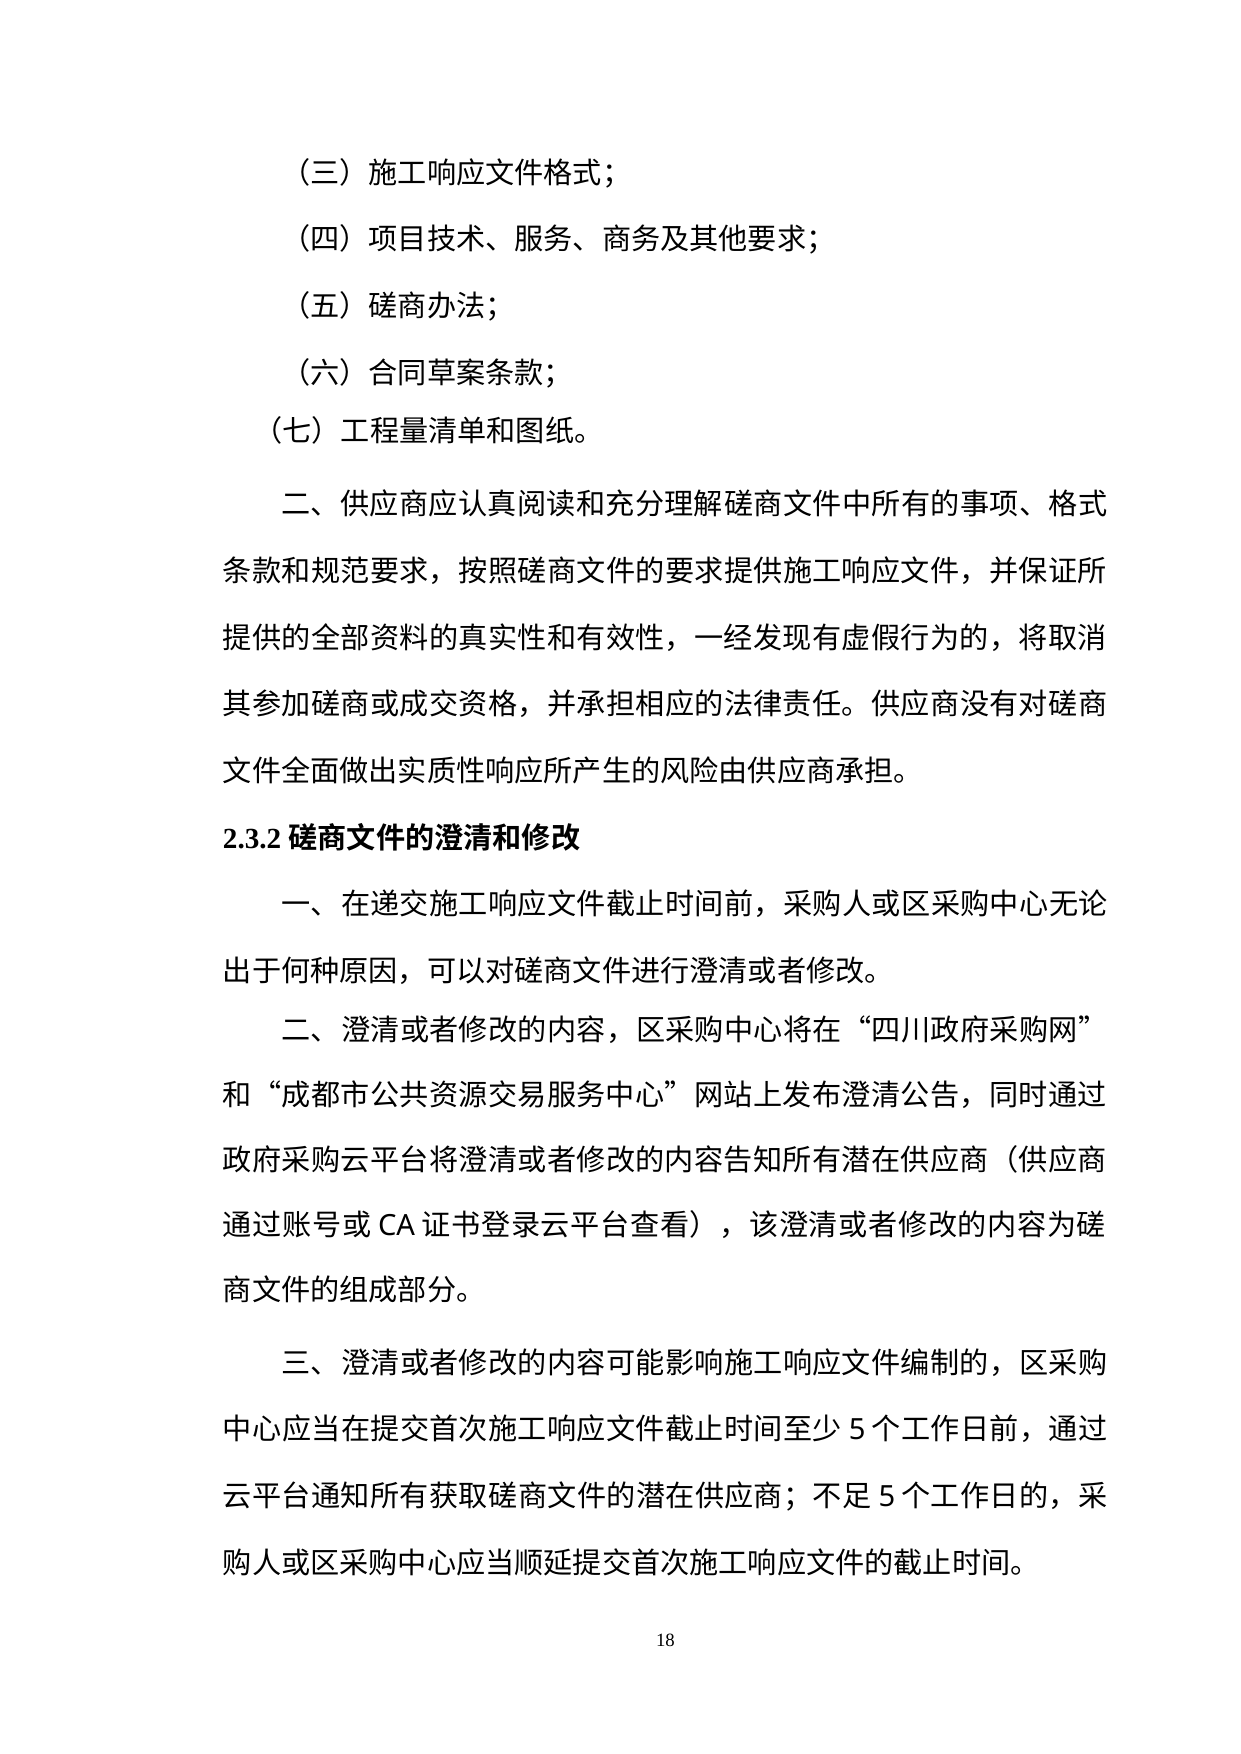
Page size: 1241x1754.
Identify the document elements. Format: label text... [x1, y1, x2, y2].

text 二、供应商应认真阅读和充分理解磋商文件中所有的事项、格式条款和规范要求，按照磋商文件的要求提供施工响应文件，并保证所提供的全部资料的真实性和有效性，一经发现有虚假行为的，将取消其参加磋商或成交资格，并承担相应的法律责任。供应商没有对磋商文件全面做出实质性响应所产生的风险由供应商承担。 [223, 461, 1107, 795]
text （七）工程量清单和图纸。 [223, 396, 1107, 461]
subtitle 磋商文件的澄清和修改 [223, 795, 1107, 861]
text （六）合同草案条款； [223, 330, 1107, 396]
list 澄清或者修改的内容可能影响施工响应文件编制的，区采购中心应当在提交首次施工响应文件截止时间至少5个工作日前，通过云平台通知所有获取磋商文件的潜在供应商；不足5个工作日的，采购人或区采购中心应当顺延提交首次施工响应文件的截止时间。 [223, 1320, 1107, 1586]
list 在递交施工响应文件截止时间前，采购人或区采购中心无论出于何种原因，可以对磋商文件进行澄清或者修改。 [223, 861, 1107, 995]
text （五）磋商办法； [223, 263, 1107, 330]
list 澄清或者修改的内容，区采购中心将在“四川政府采购网”和“成都市公共资源交易服务中心”网站上发布澄清公告，同时通过政府采购云平台将澄清或者修改的内容告知所有潜在供应商（供应商通过账号或CA证书登录云平台查看），该澄清或者修改的内容为磋商文件的组成部分。 [223, 995, 1107, 1320]
text （三）施工响应文件格式； [223, 130, 1107, 196]
text （四）项目技术、服务、商务及其他要求； [223, 196, 1107, 263]
